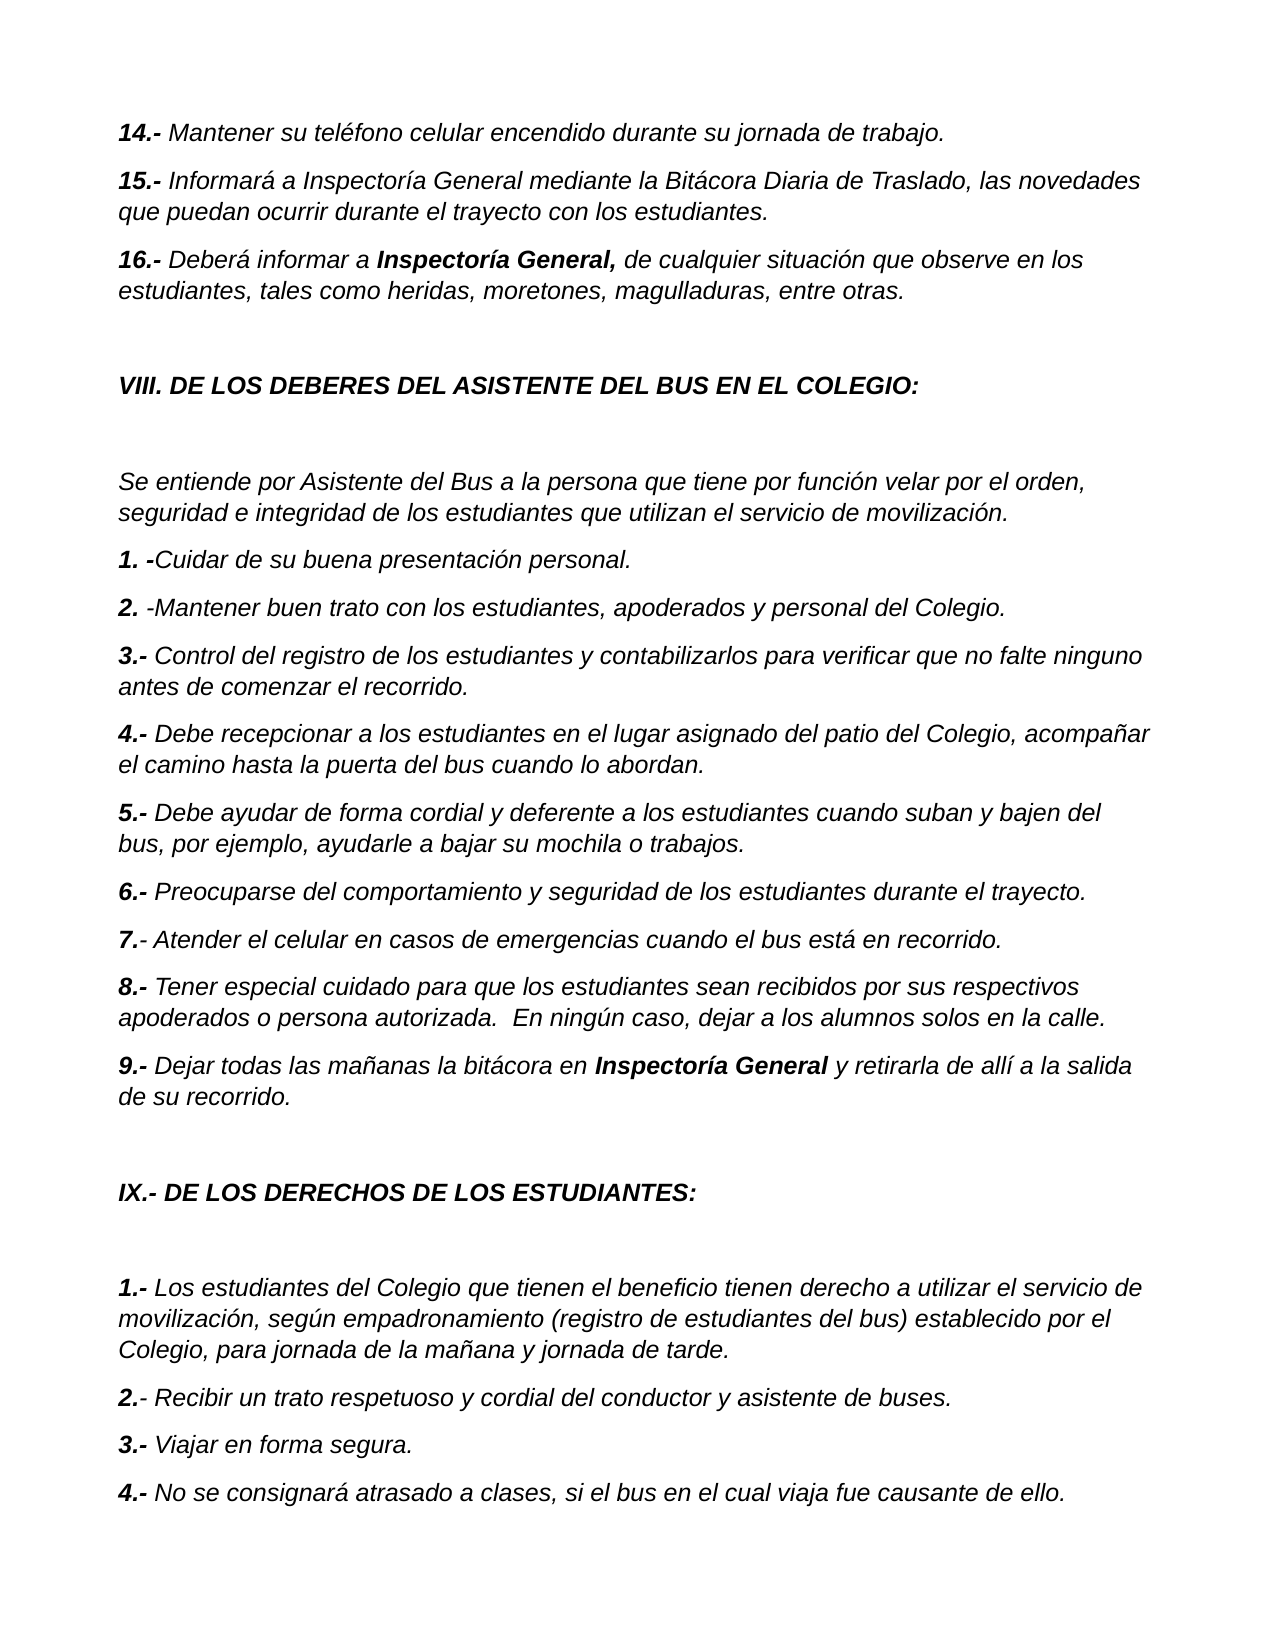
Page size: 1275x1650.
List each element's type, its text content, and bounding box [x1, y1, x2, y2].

text 7.- Atender el celular en casos de emergencias cuando el bus está en recorrido. [118, 924, 1157, 953]
text VIII. DE LOS DEBERES DEL ASISTENTE DEL BUS EN EL COLEGIO: [118, 371, 1157, 400]
text IX.- DE LOS DERECHOS DE LOS ESTUDIANTES: [118, 1177, 1157, 1206]
text 3.- Viajar en forma segura. [118, 1430, 1157, 1459]
text 4.- Debe recepcionar a los estudiantes en el lugar asignado del patio del Colegio, acompañar el camino hasta la puerta del bus cuando lo abordan. [118, 719, 1157, 779]
text 2.- Recibir un trato respetuoso y cordial del conductor y asistente de buses. [118, 1383, 1157, 1411]
text 1. -Cuidar de su buena presentación personal. [118, 545, 1157, 574]
text 2. -Mantener buen trato con los estudiantes, apoderados y personal del Colegio. [118, 593, 1157, 622]
text Se entiende por Asistente del Bus a la persona que tiene por función velar por el orden, seguridad e integridad de los estudiantes que utilizan el servicio de movilización. [118, 466, 1157, 526]
text 1.- Los estudiantes del Colegio que tienen el beneficio tienen derecho a utilizar el servicio de movilización, según empadronamiento (registro de estudiantes del bus) establecido por el Colegio, para jornada de la mañana y jornada de tarde. [118, 1273, 1157, 1364]
text 9.- Dejar todas las mañanas la bitácora en Inspectoría General y retirarla de allí a la salida de su recorrido. [118, 1051, 1157, 1111]
text 3.- Control del registro de los estudiantes y contabilizarlos para verificar que no falte ninguno antes de comenzar el recorrido. [118, 641, 1157, 700]
text 5.- Debe ayudar de forma cordial y deferente a los estudiantes cuando suban y bajen del bus, por ejemplo, ayudarle a bajar su mochila o trabajos. [118, 798, 1157, 858]
text 14.- Mantener su teléfono celular encendido durante su jornada de trabajo. [118, 118, 1157, 147]
text 16.- Deberá informar a Inspectoría General, de cualquier situación que observe en los estudiantes, tales como heridas, moretones, magulladuras, entre otras. [118, 244, 1157, 304]
text 4.- No se consignará atrasado a clases, si el bus en el cual viaja fue causante de ello. [118, 1478, 1157, 1507]
text 8.- Tener especial cuidado para que los estudiantes sean recibidos por sus respectivos apoderados o persona autorizada. En ningún caso, dejar a los alumnos solos en la calle. [118, 972, 1157, 1032]
text 6.- Preocuparse del comportamiento y seguridad de los estudiantes durante el trayecto. [118, 877, 1157, 906]
text 15.- Informará a Inspectoría General mediante la Bitácora Diaria de Traslado, las novedades que puedan ocurrir durante el trayecto con los estudiantes. [118, 166, 1157, 226]
